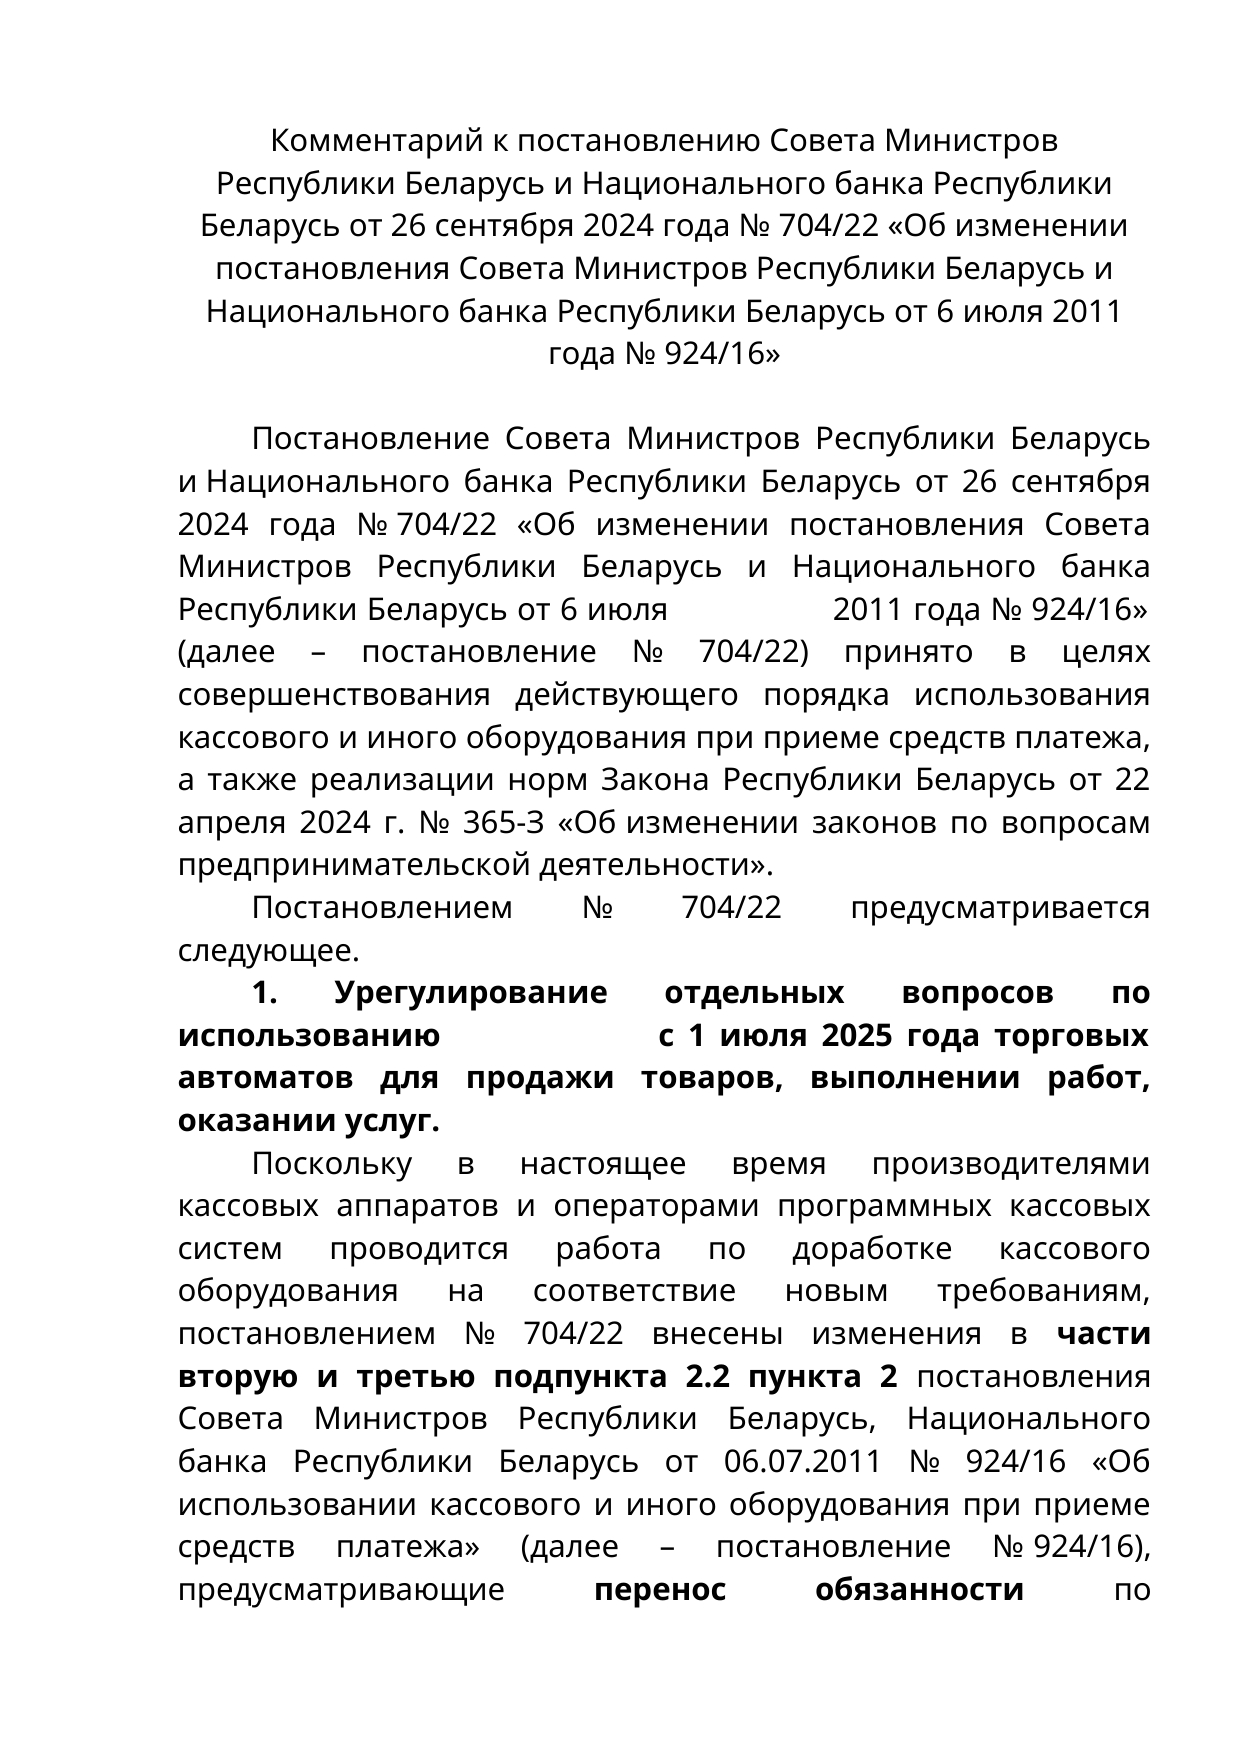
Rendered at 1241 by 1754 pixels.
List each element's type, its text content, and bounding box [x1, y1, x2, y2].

text 1. Урегулирование отдельных вопросов по использованию с 1 июля 2025 года торговых автоматов для продажи товаров, выполнении работ, оказании услуг. [177, 970, 1152, 1141]
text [177, 1141, 1152, 1609]
text Постановление Совета Министров Республики Беларусь и Национального банка Республики Беларусь от 26 сентября 2024 года № 704/22 «Об изменении постановления Совета Министров Республики Беларусь и Национального банка Республики Беларусь от 6 июля 2011 года № 924/16» (далее – постановление № 704/22) принято в целях совершенствования действующего порядка использования кассового и иного оборудования при приеме средств платежа, а также реализации норм Закона Республики Беларусь от 22 апреля 2024 г. № 365-З «Об изменении законов по вопросам предпринимательской деятельности». [177, 416, 1152, 885]
text Постановлением № 704/22 предусматривается следующее. [177, 885, 1152, 970]
text Комментарий к постановлению Совета Министров Республики Беларусь и Национального банка Республики Беларусь от 26 сентября 2024 года № 704/22 «Об изменении постановления Совета Министров Республики Беларусь и Национального банка Республики Беларусь от 6 июля 2011 года № 924/16» [177, 118, 1152, 374]
